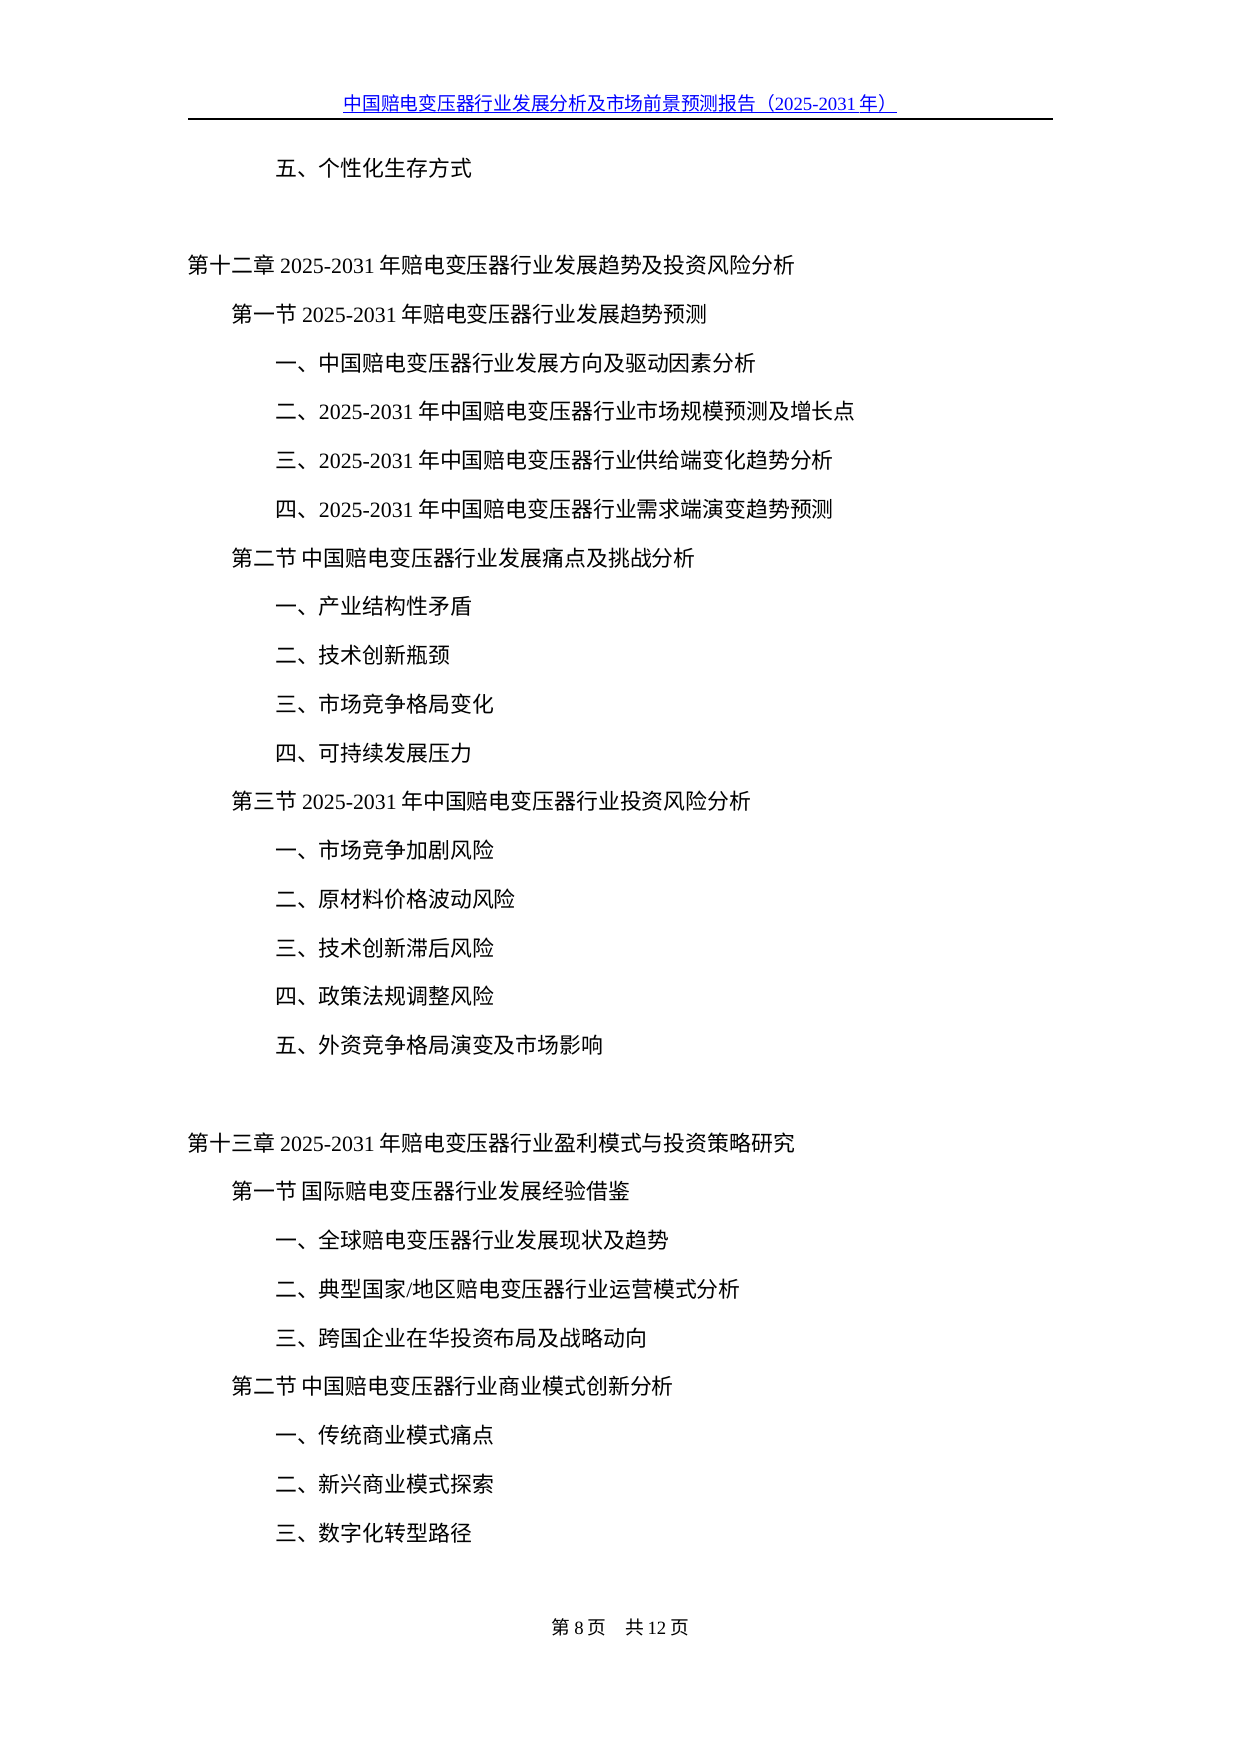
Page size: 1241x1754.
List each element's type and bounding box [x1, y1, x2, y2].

text [187, 150, 1053, 1548]
